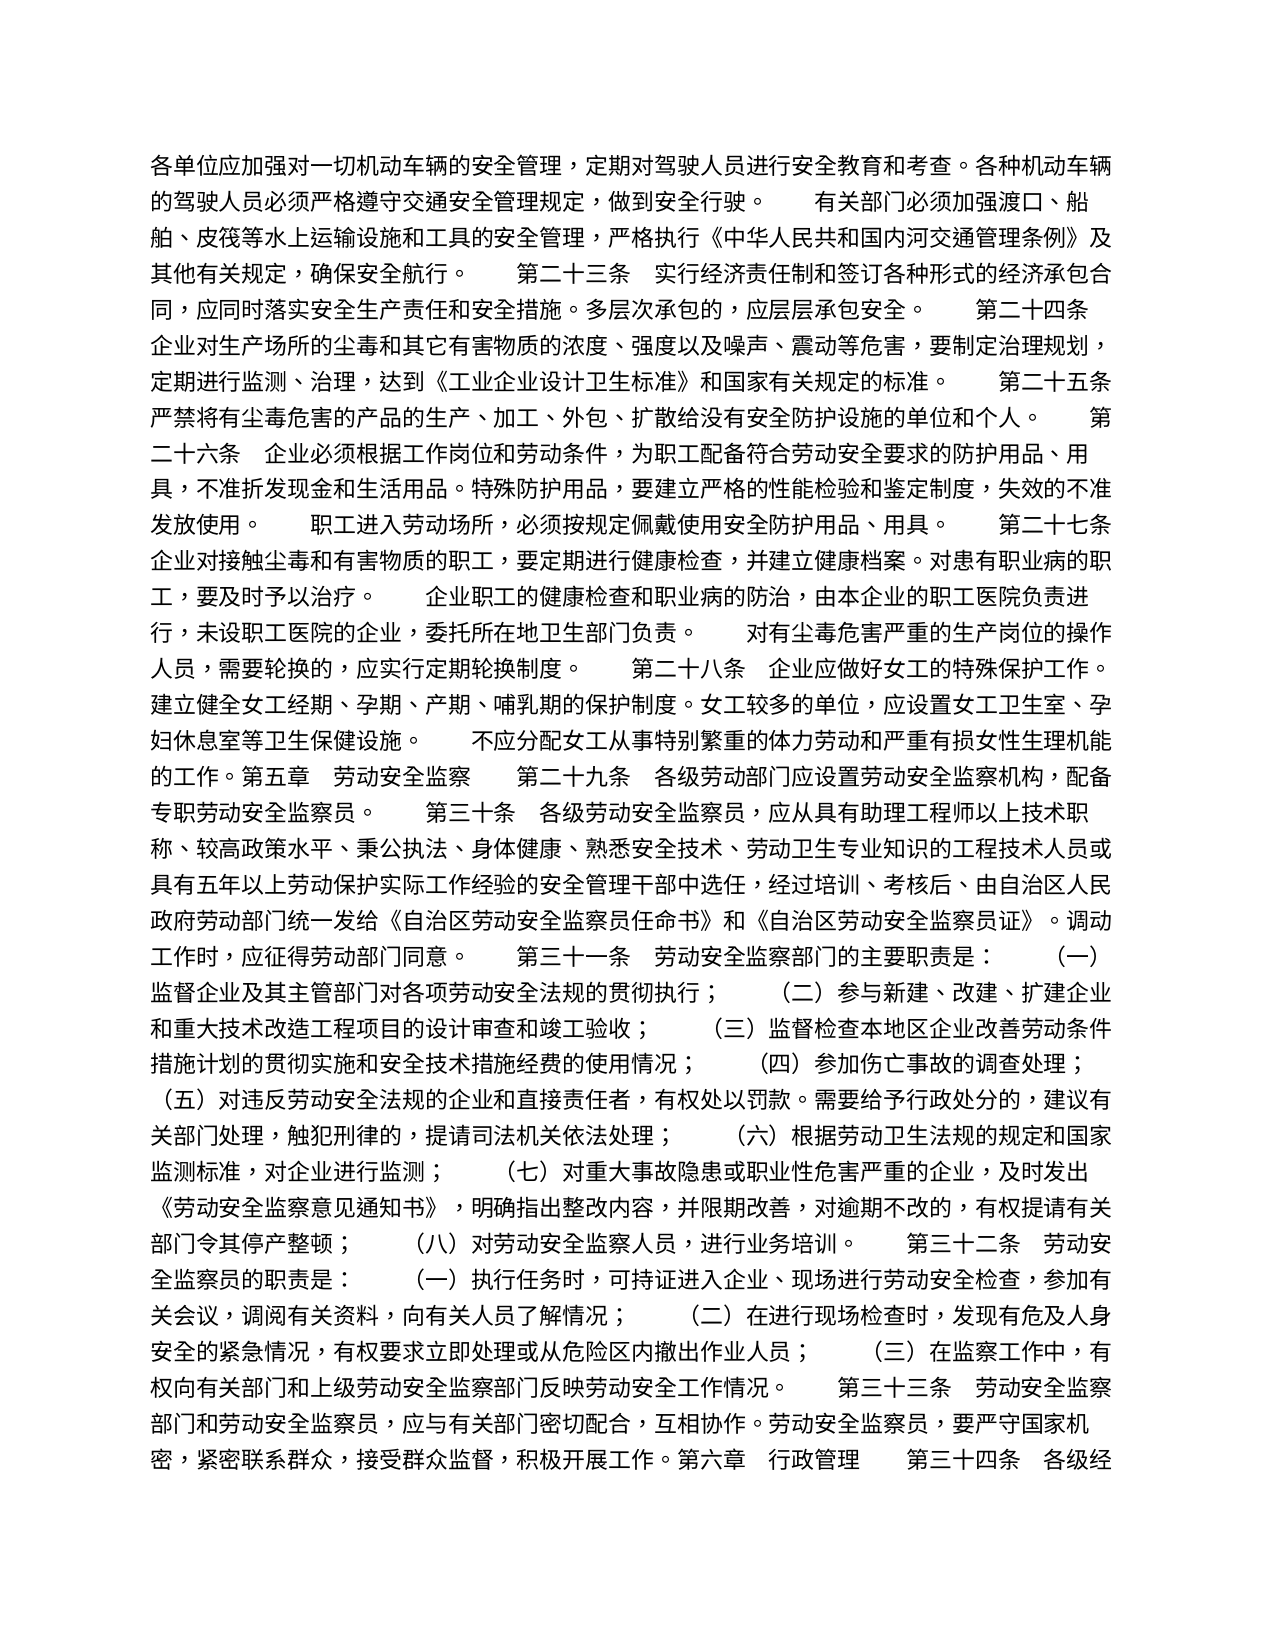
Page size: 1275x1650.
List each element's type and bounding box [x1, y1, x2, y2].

text [150, 150, 1125, 1475]
